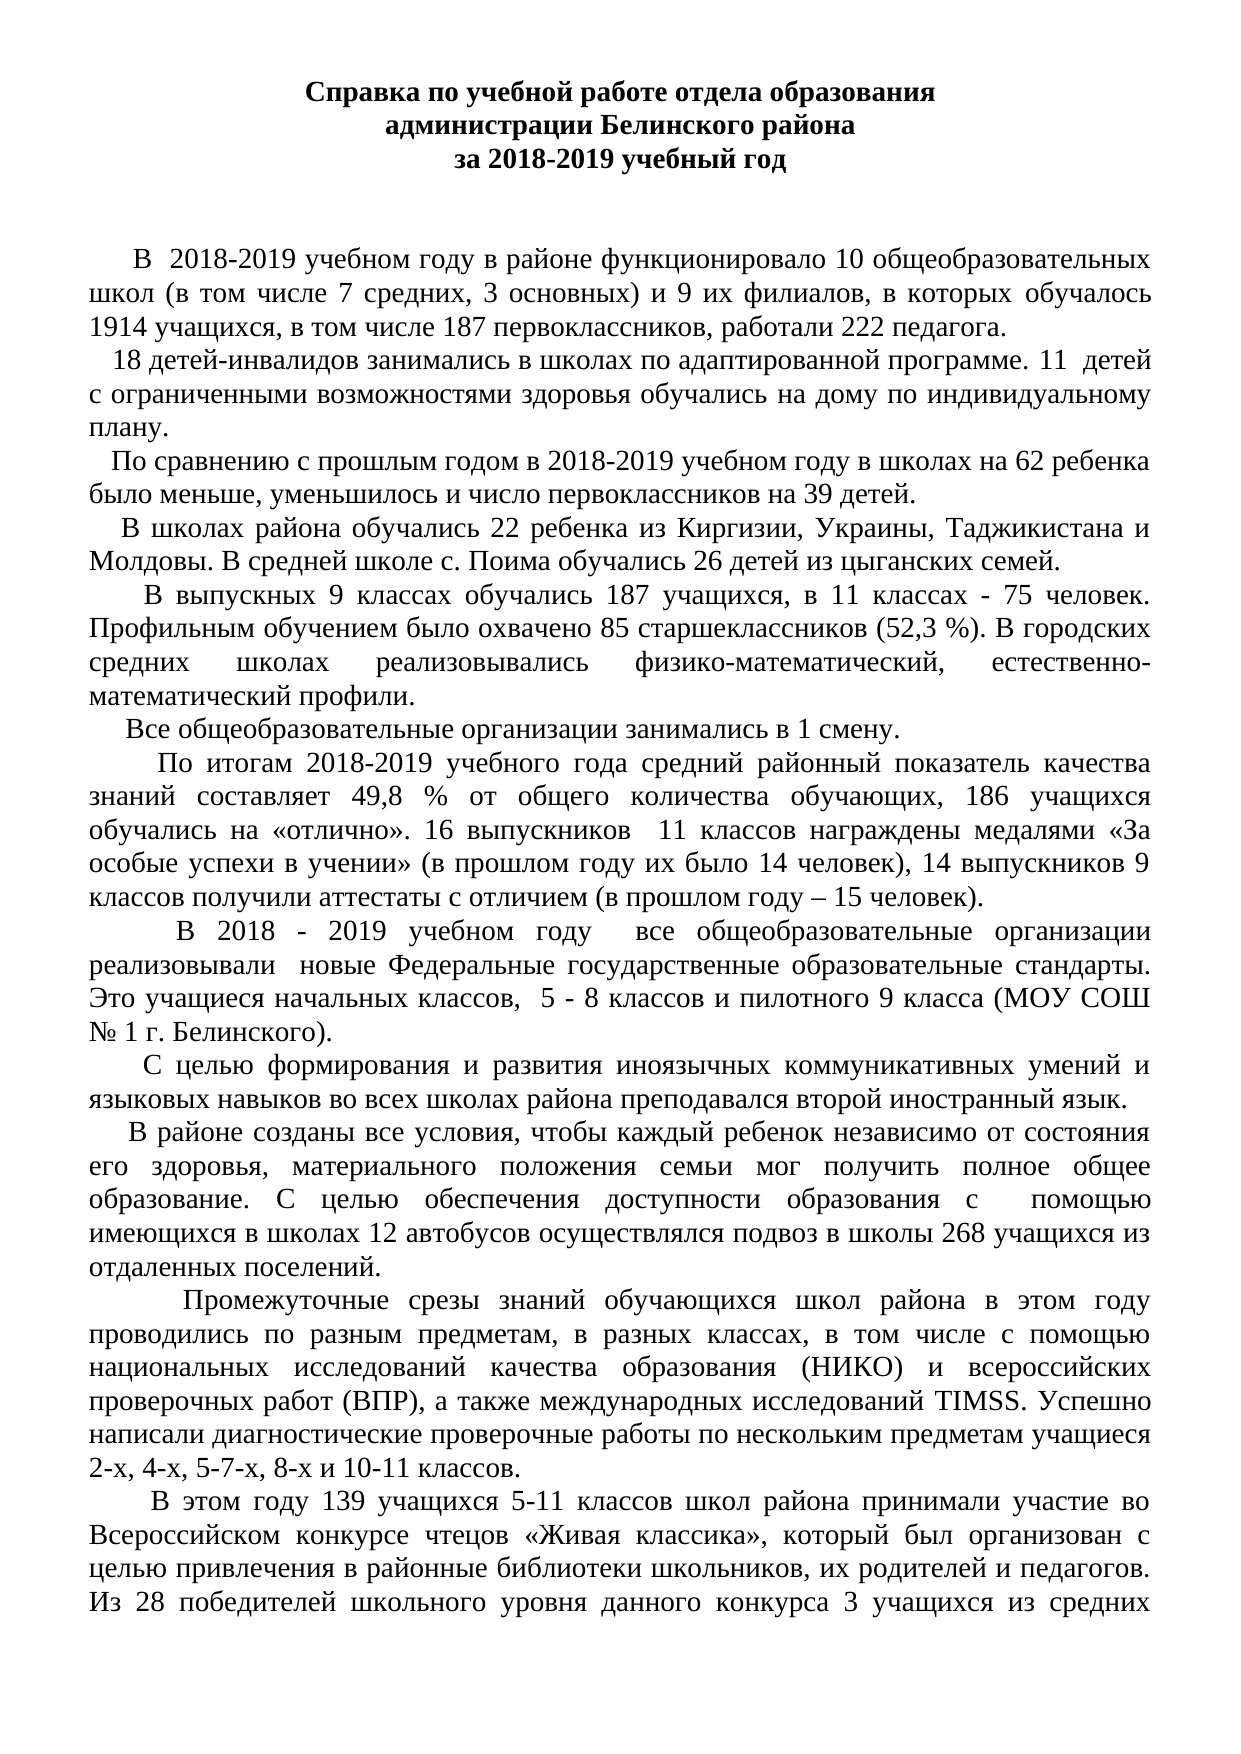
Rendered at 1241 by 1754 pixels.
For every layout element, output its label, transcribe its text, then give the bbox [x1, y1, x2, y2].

text В школах района обучались 22 ребенка из Киргизии, Украины, Таджикистана и Молдовы. В средней школе с. Поима обучались 26 детей из цыганских семей. [89, 510, 1152, 577]
text администрации Белинского района [89, 107, 1152, 141]
text В 2018-2019 учебном году в районе функционировало 10 общеобразовательных школ (в том числе 7 средних, 3 основных) и 9 их филиалов, в которых обучалось 1914 учащихся, в том числе 187 первоклассников, работали 222 педагога. [89, 242, 1152, 342]
text По сравнению с прошлым годом в 2018-2019 учебном году в школах на 62 ребенка было меньше, уменьшилось и число первоклассников на 39 детей. [89, 443, 1152, 510]
text Все общеобразовательные организации занимались в 1 смену. [89, 711, 1152, 745]
text 18 детей-инвалидов занимались в школах по адаптированной программе. 11 детей с ограниченными возможностями здоровья обучались на дому по индивидуальному плану. [89, 342, 1152, 443]
text В выпускных 9 классах обучались 187 учащихся, в 11 классах - 75 человек. Профильным обучением было охвачено 85 старшеклассников (52,3 %). В городских средних школах реализовывались физико-математический, естественно-математический профили. [89, 577, 1152, 711]
text за 2018-2019 учебный год [89, 141, 1152, 174]
text Промежуточные срезы знаний обучающихся школ района в этом году проводились по разным предметам, в разных классах, в том числе с помощью национальных исследований качества образования (НИКО) и всероссийских проверочных работ (ВПР), а также международных исследований TIMSS. Успешно написали диагностические проверочные работы по нескольким предметам учащиеся 2-х, 4-х, 5-7-х, 8-х и 10-11 классов. [89, 1282, 1152, 1483]
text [89, 1483, 1152, 1618]
text С целью формирования и развития иноязычных коммуникативных умений и языковых навыков во всех школах района преподавался второй иностранный язык. [89, 1047, 1152, 1114]
text В 2018 - 2019 учебном году все общеобразовательные организации реализовывали новые Федеральные государственные образовательные стандарты. Это учащиеся начальных классов, 5 - 8 классов и пилотного 9 класса (МОУ СОШ № 1 г. Белинского). [89, 913, 1152, 1047]
text По итогам 2018-2019 учебного года средний районный показатель качества знаний составляет 49,8 % от общего количества обучающих, 186 учащихся обучались на «отлично». 16 выпускников 11 классов награждены медалями «За особые успехи в учении» (в прошлом году их было 14 человек), 14 выпускников 9 классов получили аттестаты с отличием (в прошлом году – 15 человек). [89, 745, 1152, 913]
text В районе созданы все условия, чтобы каждый ребенок независимо от состояния его здоровья, материального положения семьи мог получить полное общее образование. С целью обеспечения доступности образования с помощью имеющихся в школах 12 автобусов осуществлялся подвоз в школы 268 учащихся из отдаленных поселений. [89, 1114, 1152, 1282]
text Справка по учебной работе отдела образования [89, 74, 1152, 107]
